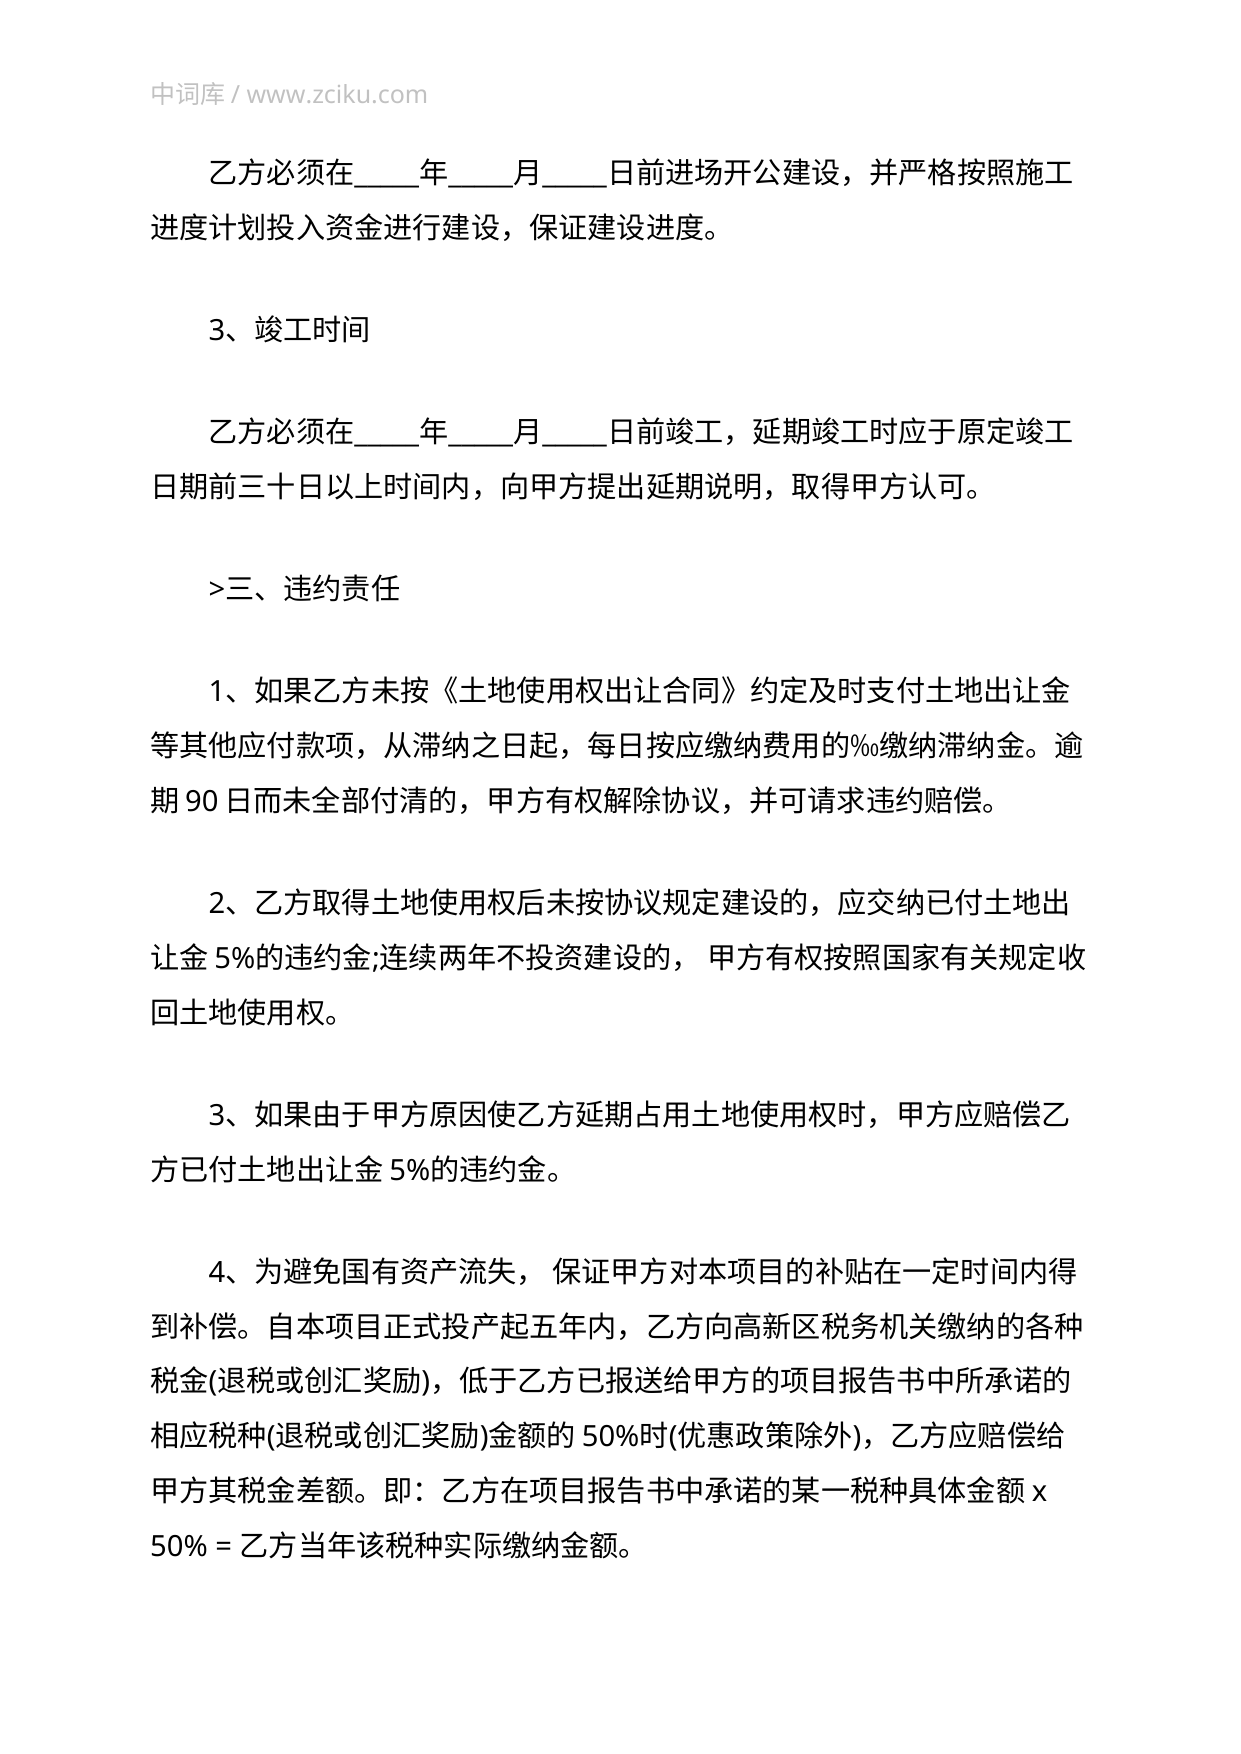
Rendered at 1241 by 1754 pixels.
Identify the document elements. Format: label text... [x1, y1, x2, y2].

text 4、为避免国有资产流失， 保证甲方对本项目的补贴在一定时间内得到补偿。自本项目正式投产起五年内，乙方向高新区税务机关缴纳的各种税金(退税或创汇奖励)，低于乙方已报送给甲方的项目报告书中所承诺的相应税种(退税或创汇奖励)金额的50%时(优惠政策除外)，乙方应赔偿给甲方其税金差额。即：乙方在项目报告书中承诺的某一税种具体金额 x 50% = 乙方当年该税种实际缴纳金额。 [150, 1248, 1090, 1565]
text 3、竣工时间 [150, 307, 1090, 349]
text 2、乙方取得土地使用权后未按协议规定建设的，应交纳已付土地出让金5%的违约金;连续两年不投资建设的， 甲方有权按照国家有关规定收回土地使用权。 [150, 879, 1090, 1032]
text 乙方必须在_____年_____月_____日前竣工，延期竣工时应于原定竣工日期前三十日以上时间内，向甲方提出延期说明，取得甲方认可。 [150, 409, 1090, 506]
text 1、如果乙方未按《土地使用权出让合同》约定及时支付土地出让金等其他应付款项，从滞纳之日起，每日按应缴纳费用的‰缴纳滞纳金。逾期90日而未全部付清的，甲方有权解除协议，并可请求违约赔偿。 [150, 667, 1090, 820]
text >三、违约责任 [150, 566, 1090, 608]
text 乙方必须在_____年_____月_____日前进场开公建设，并严格按照施工进度计划投入资金进行建设，保证建设进度。 [150, 150, 1090, 247]
text 3、如果由于甲方原因使乙方延期占用土地使用权时，甲方应赔偿乙方已付土地出让金5%的违约金。 [150, 1091, 1090, 1188]
